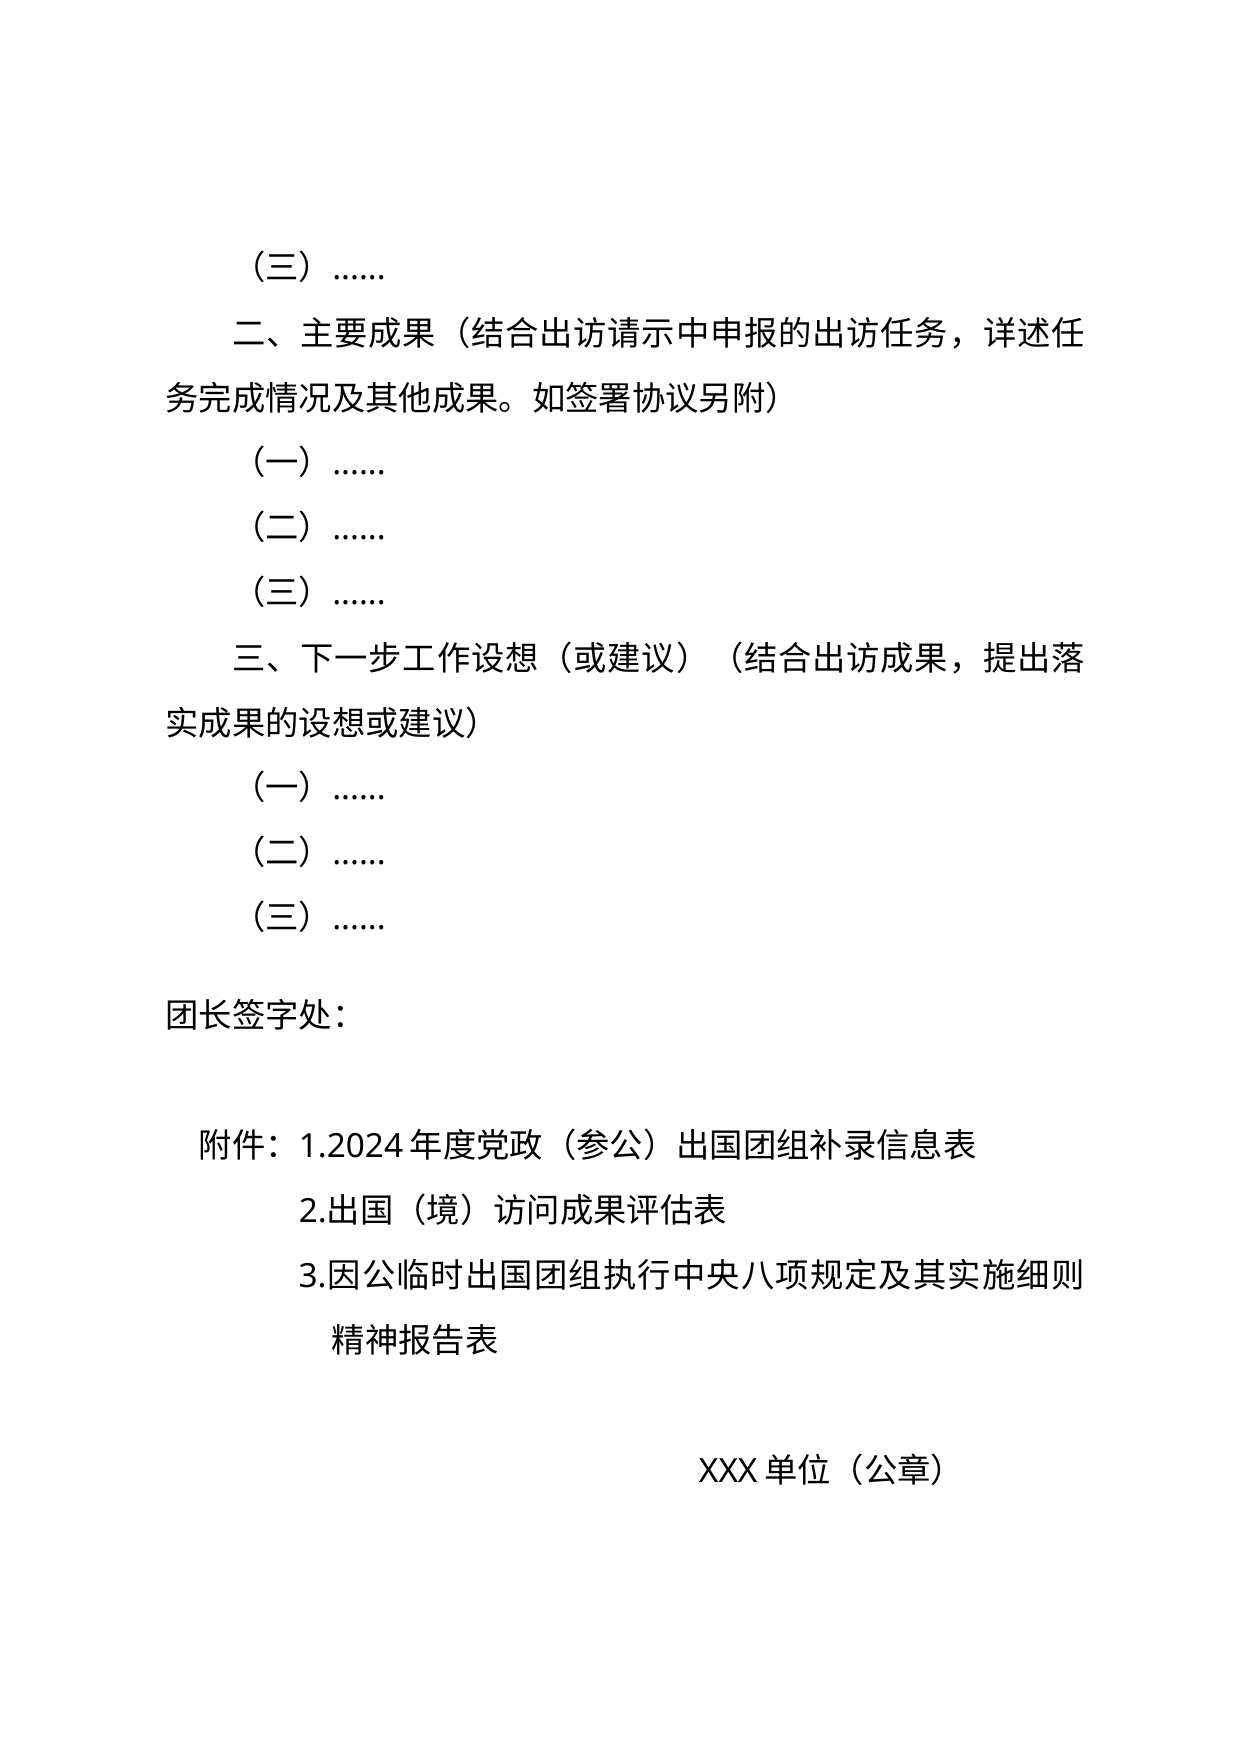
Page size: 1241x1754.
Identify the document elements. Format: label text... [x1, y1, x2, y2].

text （二）...... [165, 818, 1087, 883]
text 附件：1.2024年度党政（参公）出国团组补录信息表 [165, 1110, 1087, 1175]
text 2.出国（境）访问成果评估表 [165, 1175, 1087, 1240]
text （三）...... [165, 558, 1087, 623]
text （二）...... [165, 493, 1087, 558]
text 团长签字处： [165, 980, 1087, 1045]
text （三）...... [165, 233, 1087, 298]
text XXX单位（公章） [165, 1435, 1087, 1500]
text 3.因公临时出国团组执行中央八项规定及其实施细则精神报告表 [298, 1240, 1087, 1370]
text （一）...... [165, 428, 1087, 493]
text 三、下一步工作设想（或建议）（结合出访成果，提出落实成果的设想或建议） [165, 623, 1087, 753]
text 二、主要成果（结合出访请示中申报的出访任务，详述任务完成情况及其他成果。如签署协议另附） [165, 298, 1087, 428]
text （一）...... [165, 753, 1087, 818]
text （三）...... [165, 883, 1087, 948]
